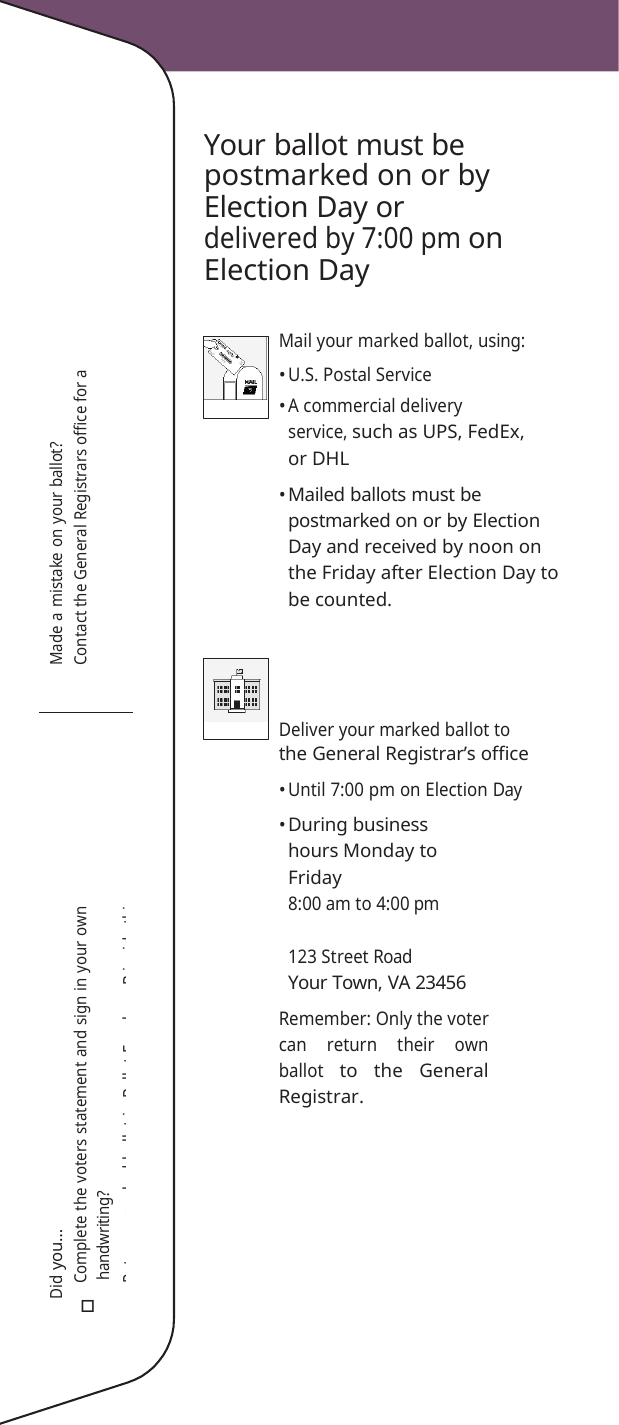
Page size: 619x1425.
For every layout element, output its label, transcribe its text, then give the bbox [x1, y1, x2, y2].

text Deliver your marked ballot to the General Registrar’s office [278, 717, 539, 766]
text Your Town, VA 23456 [288, 969, 577, 995]
text 123 Street Road [288, 943, 577, 969]
picture [204, 337, 267, 400]
subtitle Your ballot must be postmarked on or by Election Day or delivered by 7:00 pm on Election Day [203, 130, 513, 289]
list A commercial delivery service, such as UPS, FedEx, or DHL [278, 393, 526, 471]
text 8:00 am to 4:00 pm [288, 890, 577, 916]
text Remember: Only the voter can return their own ballot to the General Registrar. [278, 1005, 489, 1109]
picture [204, 659, 268, 722]
text Mail your marked ballot, using: [278, 328, 577, 353]
list U.S. Postal Service [278, 362, 531, 387]
list During business hours Monday to Friday [278, 812, 464, 889]
list Mailed ballots must be postmarked on or by Election Day and received by noon on the Friday after Election Day to be counted. [278, 481, 566, 611]
list Until 7:00 pm on Election Day [278, 776, 577, 801]
